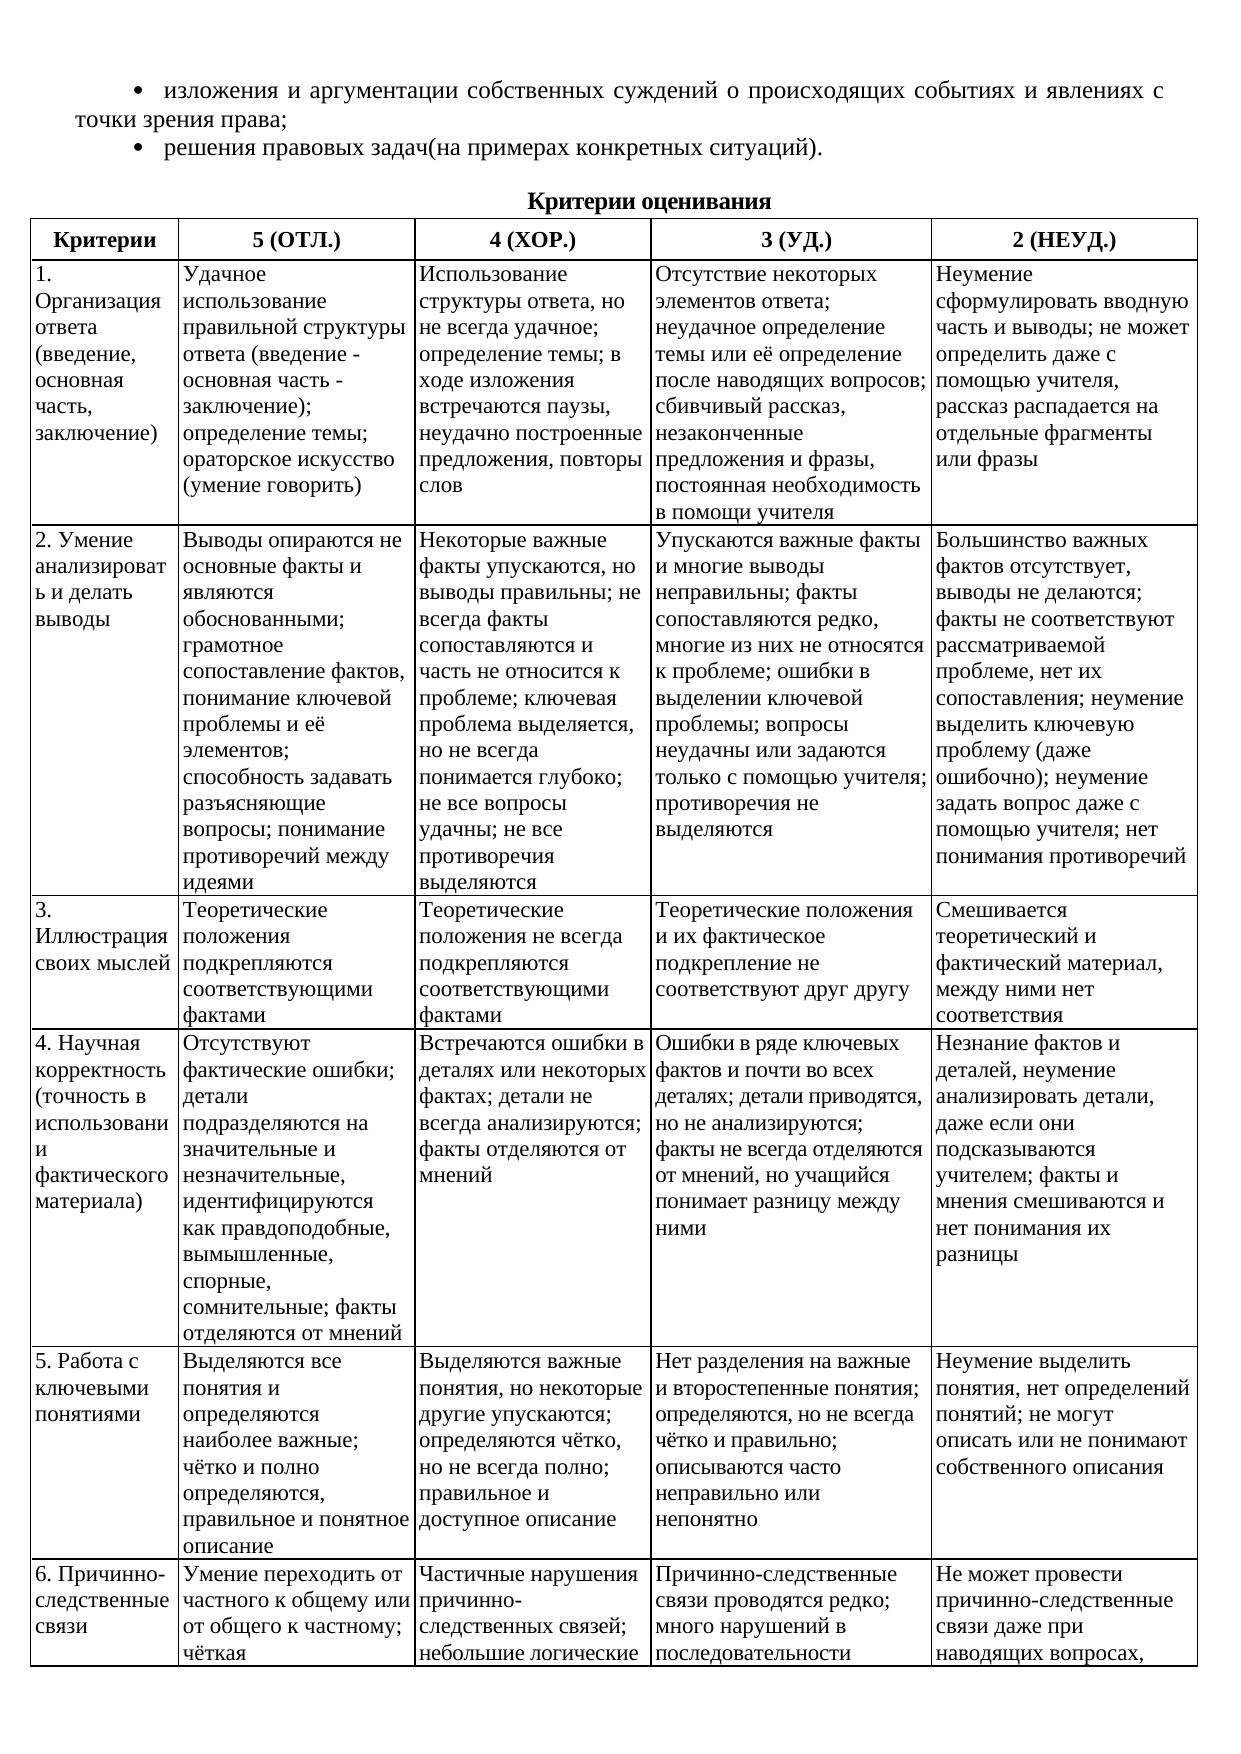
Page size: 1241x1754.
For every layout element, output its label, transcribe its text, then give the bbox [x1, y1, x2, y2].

table_header Критерии [31, 219, 178, 259]
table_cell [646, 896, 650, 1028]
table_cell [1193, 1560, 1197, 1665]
list изложения и аргументации собственных суждений о происходящих событиях и явлениях с точки зрения права; [75, 75, 1165, 132]
table_cell Упускаются важные факты и многие выводы неправильны; факты сопоставляются редко, многие из них не относятся к проблеме; ошибки в выделении ключевой проблемы; вопросы неудачны или задаются только с помощью учителя; противоречия не выделяются [652, 526, 931, 894]
table_header 4 (ХОР.) [416, 219, 650, 259]
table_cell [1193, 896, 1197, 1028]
table_cell Выделяются важные понятия, но некоторые другие упускаются; определяются чётко, но не всегда полно; правильное и доступное описание [416, 1347, 650, 1558]
table_cell Удачное использование правильной структуры ответа (введение - основная часть - заключение); определение темы; ораторское искусство (умение говорить) [179, 261, 414, 524]
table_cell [31, 1559, 178, 1665]
list решения правовых задач(на примерах конкретных ситуаций). [75, 132, 1165, 161]
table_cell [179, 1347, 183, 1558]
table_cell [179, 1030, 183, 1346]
table_cell Теоретические положения и их фактическое подкрепление не соответствуют друг другу [652, 896, 931, 1028]
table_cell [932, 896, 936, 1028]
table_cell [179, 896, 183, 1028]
table_cell Незнание фактов и деталей, неумение анализировать детали, даже если они подсказываются учителем; факты и мнения смешиваются и нет понимания их разницы [932, 1030, 1197, 1346]
table_cell 3. Иллюстрация своих мыслей [31, 896, 178, 1028]
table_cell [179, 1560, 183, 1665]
table_cell Ошибки в ряде ключевых фактов и почти во всех деталях; детали приводятся, но не анализируются; факты не всегда отделяются от мнений, но учащийся понимает разницу между ними [652, 1030, 931, 1346]
table_header 5 (ОТЛ.) [179, 219, 414, 259]
table_header 2 (НЕУД.) [932, 219, 1197, 259]
table_cell Большинство важных фактов отсутствует, выводы не делаются; факты не соответствуют рассматриваемой проблеме, нет их сопоставления; неумение выделить ключевую проблему (даже ошибочно); неумение задать вопрос даже с помощью учителя; нет понимания противоречий [932, 526, 1197, 894]
table_cell 1. Организация ответа (введение, основная часть, заключение) [31, 260, 178, 524]
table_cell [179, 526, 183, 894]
table_cell Встречаются ошибки в деталях или некоторых фактах; детали не всегда анализируются; факты отделяются от мнений [416, 1030, 650, 1346]
table_cell 5. Работа с ключевыми понятиями [31, 1347, 178, 1558]
table_cell Неумение сформулировать вводную часть и выводы; не может определить даже с помощью учителя, рассказ распадается на отдельные фрагменты или фразы [932, 261, 1197, 524]
table_cell Нет разделения на важные и второстепенные понятия; определяются, но не всегда чётко и правильно; описываются часто неправильно или непонятно [652, 1347, 931, 1558]
table_cell Неумение выделить понятия, нет определений понятий; не могут описать или не понимают собственного описания [932, 1347, 1197, 1558]
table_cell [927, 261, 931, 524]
table_cell 2. Умение анализировать и делать выводы [31, 525, 178, 894]
list Критерии оценивания [134, 186, 1165, 215]
table_header 3 (УД.) [652, 219, 931, 259]
table_cell Использование структуры ответа, но не всегда удачное; определение темы; в ходе изложения встречаются паузы, неудачно построенные предложения, повторы слов [416, 261, 650, 524]
table_cell 4. Научная корректность (точность в использовании фактического материала) [31, 1029, 178, 1346]
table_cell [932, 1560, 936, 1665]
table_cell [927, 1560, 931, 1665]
